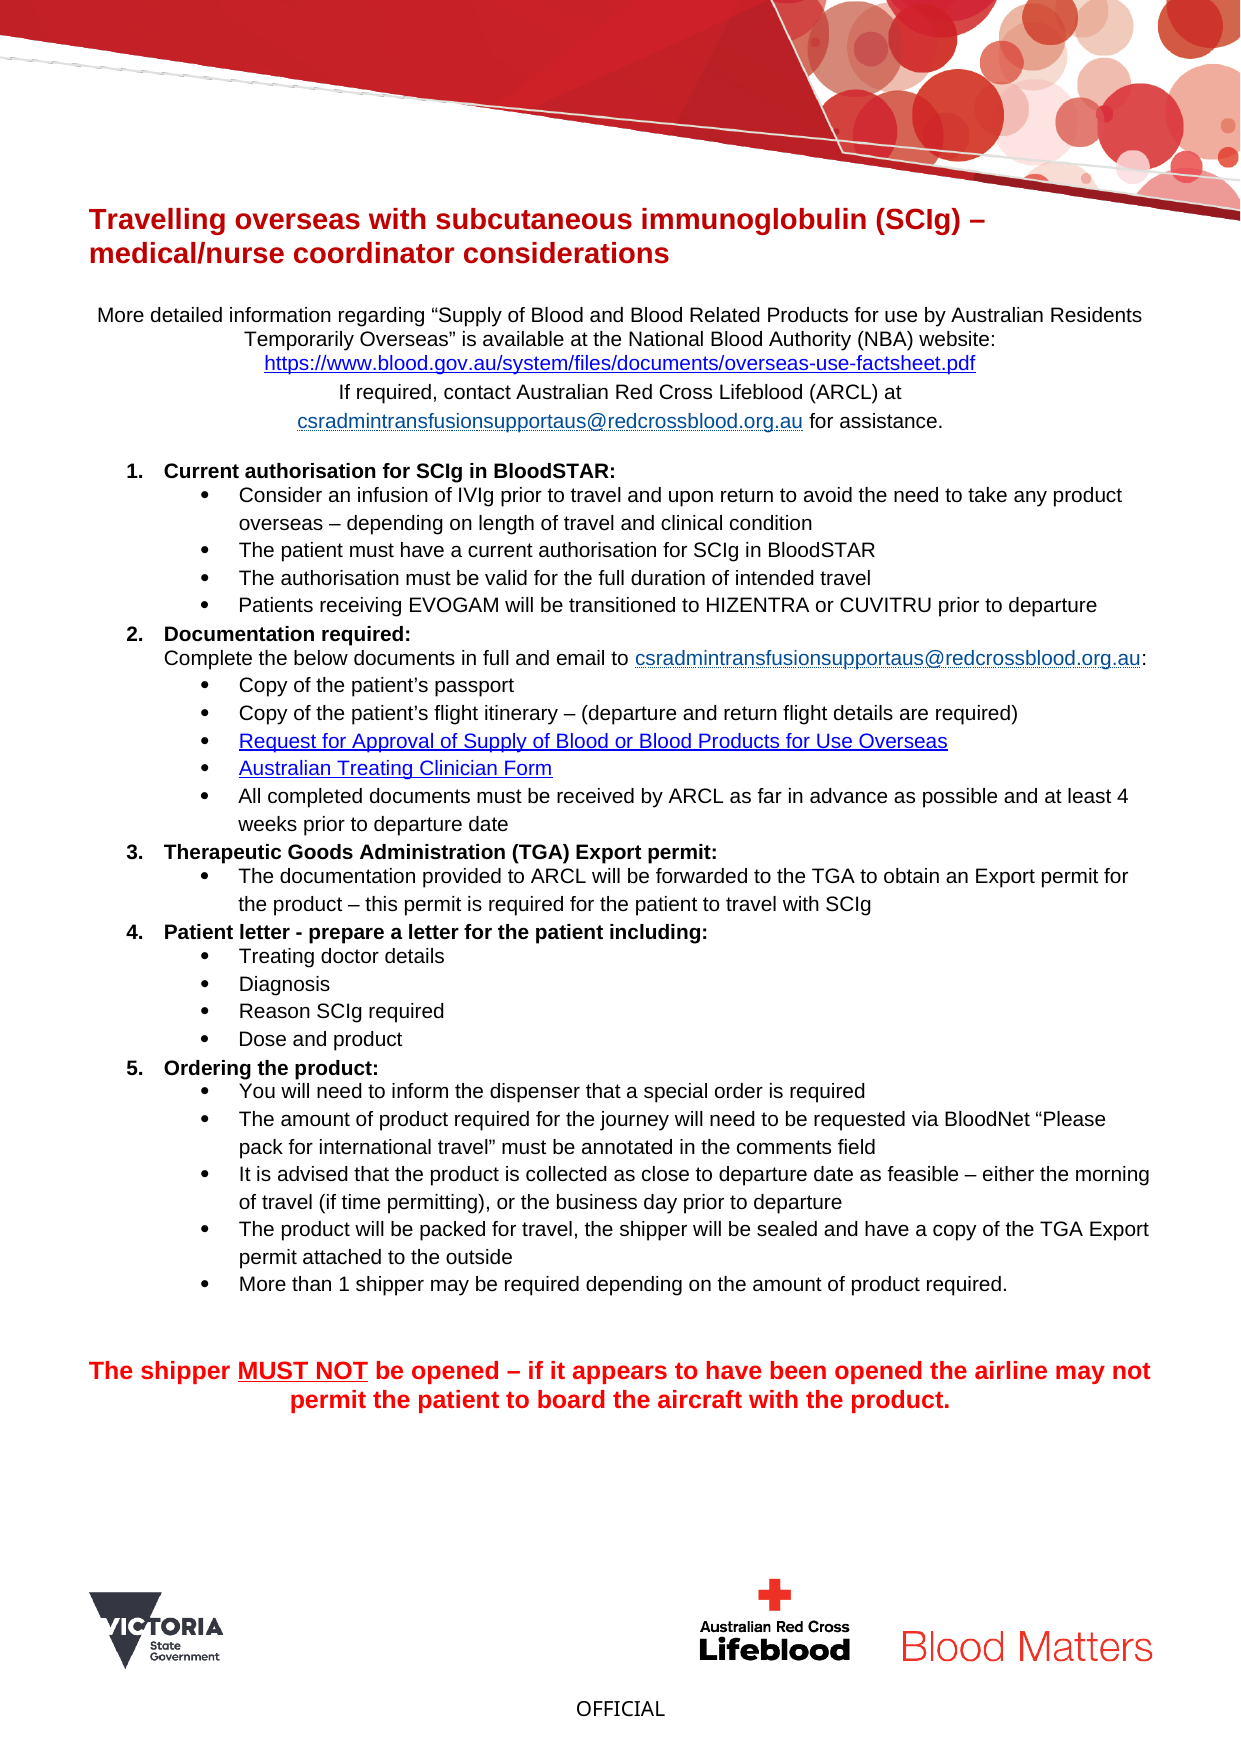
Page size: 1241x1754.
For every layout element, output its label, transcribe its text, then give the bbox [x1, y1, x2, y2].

list Consider an infusion of IVIg prior to travel and upon return to avoid the need to take any product overseas – depending on length of travel and clinical condition [201, 483, 1152, 534]
list The documentation provided to ARCL will be forwarded to the TGA to obtain an Export permit for the product – this permit is required for the patient to travel with SCIg [201, 864, 1152, 915]
list You will need to inform the dispenser that a special order is required [201, 1079, 1152, 1103]
text The shipper MUST NOT be opened – if it appears to have been opened the airline may not permit the patient to board the aircraft with the product. [89, 1356, 1152, 1414]
list Copy of the patient’s passport [201, 673, 1152, 697]
picture [0, 1564, 1241, 1754]
list Patient letter - prepare a letter for the patient including: [126, 919, 1152, 944]
list It is advised that the product is collected as close to departure date as feasible – either the morning of travel (if time permitting), or the business day prior to departure [201, 1162, 1152, 1214]
list Current authorisation for SCIg in BloodSTAR: [126, 458, 1152, 483]
list The patient must have a current authorisation for SCIg in BloodSTAR [201, 538, 1152, 562]
text More detailed information regarding “Supply of Blood and Blood Related Products for use by Australian Residents Temporarily Overseas” is available at the National Blood Authority (NBA) website: https://www.blood.gov.au/system/files/documents/overseas-use-factsheet.pdf [89, 303, 1152, 374]
list Request for Approval of Supply of Blood or Blood Products for Use Overseas [201, 728, 1152, 753]
text If required, contact Australian Red Cross Lifeblood (ARCL) at csradmintransfusionsupportaus@redcrossblood.org.au for assistance. [89, 374, 1152, 433]
picture [0, 0, 1241, 233]
list More than 1 shipper may be required depending on the amount of product required. [201, 1272, 1152, 1296]
list Treating doctor details [201, 944, 1152, 968]
list Documentation required: [126, 621, 1152, 646]
list The amount of product required for the journey will need to be requested via BloodNet “Please pack for international travel” must be annotated in the comments field [201, 1107, 1152, 1158]
list Therapeutic Goods Administration (TGA) Export permit: [126, 839, 1152, 864]
list Dose and product [201, 1027, 1152, 1051]
list Australian Treating Clinician Form [201, 756, 1152, 780]
list Diagnosis [201, 972, 1152, 996]
text Travelling overseas with subcutaneous immunoglobulin (SCIg) – medical/nurse coordinator considerations [89, 202, 1152, 269]
list Reason SCIg required [201, 999, 1152, 1023]
list Copy of the patient’s flight itinerary – (departure and return flight details are required) [201, 701, 1152, 725]
list All completed documents must be received by ARCL as far in advance as possible and at least 4 weeks prior to departure date [201, 784, 1152, 835]
list Ordering the product: [126, 1054, 1152, 1079]
list The authorisation must be valid for the full duration of intended travel [201, 566, 1152, 590]
list The product will be packed for travel, the shipper will be sealed and have a copy of the TGA Export permit attached to the outside [201, 1217, 1152, 1269]
text Complete the below documents in full and email to csradmintransfusionsupportaus@redcrossblood.org.au: [89, 646, 635, 670]
list Patients receiving EVOGAM will be transitioned to HIZENTRA or CUVITRU prior to departure [201, 593, 1152, 617]
